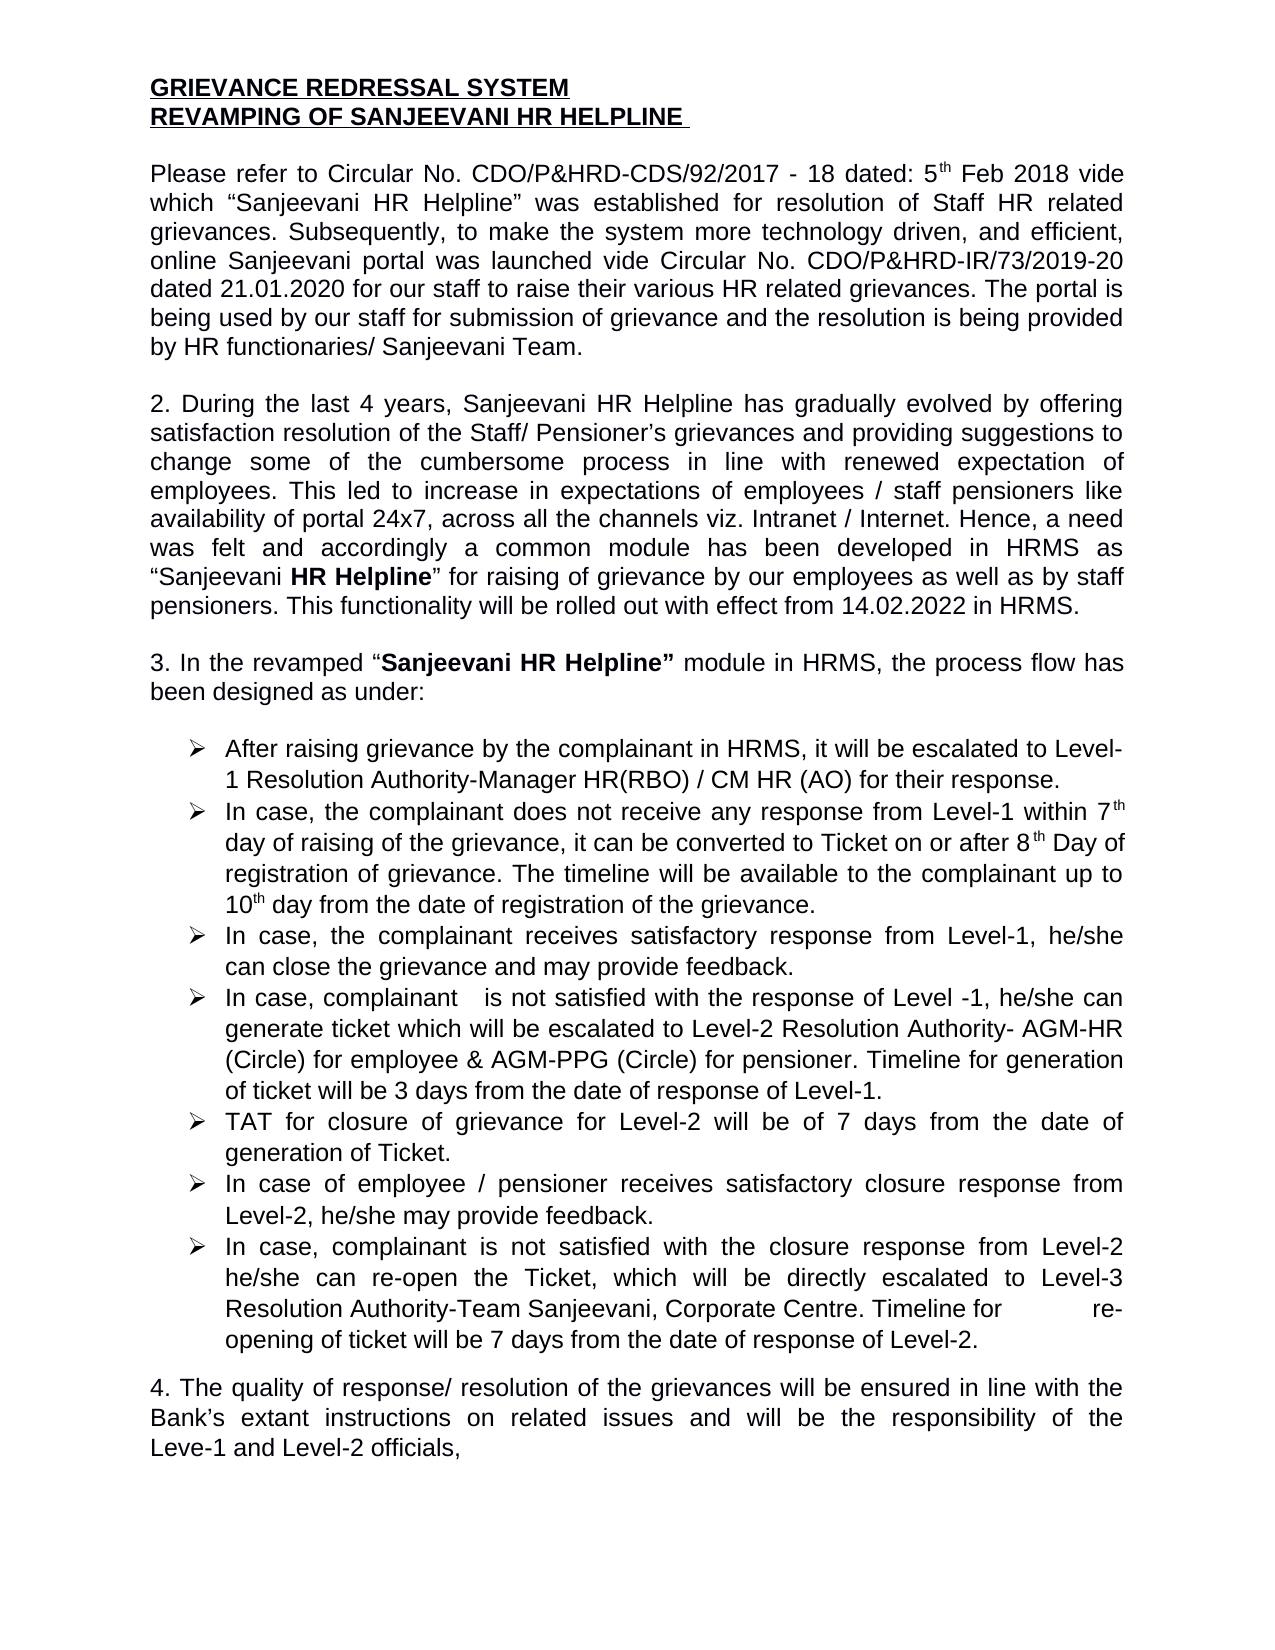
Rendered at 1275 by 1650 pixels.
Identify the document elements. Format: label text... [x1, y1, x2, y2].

text REVAMPING OF SANJEEVANI HR HELPLINE [150, 102, 1125, 131]
text 3. In the revamped “Sanjeevani HR Helpline” module in HRMS, the process flow has been designed as under: [150, 648, 1125, 706]
text 4. The quality of response/ resolution of the grievances will be ensured in line with the Bank’s extant instructions on related issues and will be the responsibility of the Leve-1 and Level-2 officials, [150, 1373, 1125, 1462]
list In case, complainant is not satisfied with the closure response from Level-2 he/she can re-open the Ticket, which will be directly escalated to Level-3 Resolution Authority-Team Sanjeevani, Corporate Centre. Timeline for re-opening of ticket will be 7 days from the date of response of Level-2. [187, 1232, 1125, 1354]
list In case of employee / pensioner receives satisfactory closure response from Level-2, he/she may provide feedback. [187, 1169, 1125, 1229]
list TAT for closure of grievance for Level-2 will be of 7 days from the date of generation of Ticket. [187, 1107, 1125, 1167]
list After raising grievance by the complainant in HRMS, it will be escalated to Level-1 Resolution Authority-Manager HR(RBO) / CM HR (AO) for their response. [187, 734, 1125, 794]
text GRIEVANCE REDRESSAL SYSTEM [150, 73, 1125, 102]
text Please refer to Circular No. CDO/P&HRD-CDS/92/2017 - 18 dated: 5th Feb 2018 vide which “Sanjeevani HR Helpline” was established for resolution of Staff HR related grievances. Subsequently, to make the system more technology driven, and efficient, online Sanjeevani portal was launched vide Circular No. CDO/P&HRD-IR/73/2019-20 dated 21.01.2020 for our staff to raise their various HR related grievances. The portal is being used by our staff for submission of grievance and the resolution is being provided by HR functionaries/ Sanjeevani Team. [150, 159, 1125, 361]
list In case, complainant is not satisfied with the response of Level -1, he/she can generate ticket which will be escalated to Level-2 Resolution Authority- AGM-HR (Circle) for employee & AGM-PPG (Circle) for pensioner. Timeline for generation of ticket will be 3 days from the date of response of Level-1. [187, 983, 1125, 1105]
text 2. During the last 4 years, Sanjeevani HR Helpline has gradually evolved by offering satisfaction resolution of the Staff/ Pensioner’s grievances and providing suggestions to change some of the cumbersome process in line with renewed expectation of employees. This led to increase in expectations of employees / staff pensioners like availability of portal 24x7, across all the channels viz. Intranet / Internet. Hence, a need was felt and accordingly a common module has been developed in HRMS as “Sanjeevani HR Helpline” for raising of grievance by our employees as well as by staff pensioners. This functionality will be rolled out with effect from 14.02.2022 in HRMS. [150, 389, 1125, 619]
list In case, the complainant does not receive any response from Level-1 within 7th day of raising of the grievance, it can be converted to Ticket on or after 8th Day of registration of grievance. The timeline will be available to the complainant up to 10th day from the date of registration of the grievance. [187, 797, 1125, 918]
list In case, the complainant receives satisfactory response from Level-1, he/she can close the grievance and may provide feedback. [187, 921, 1125, 981]
